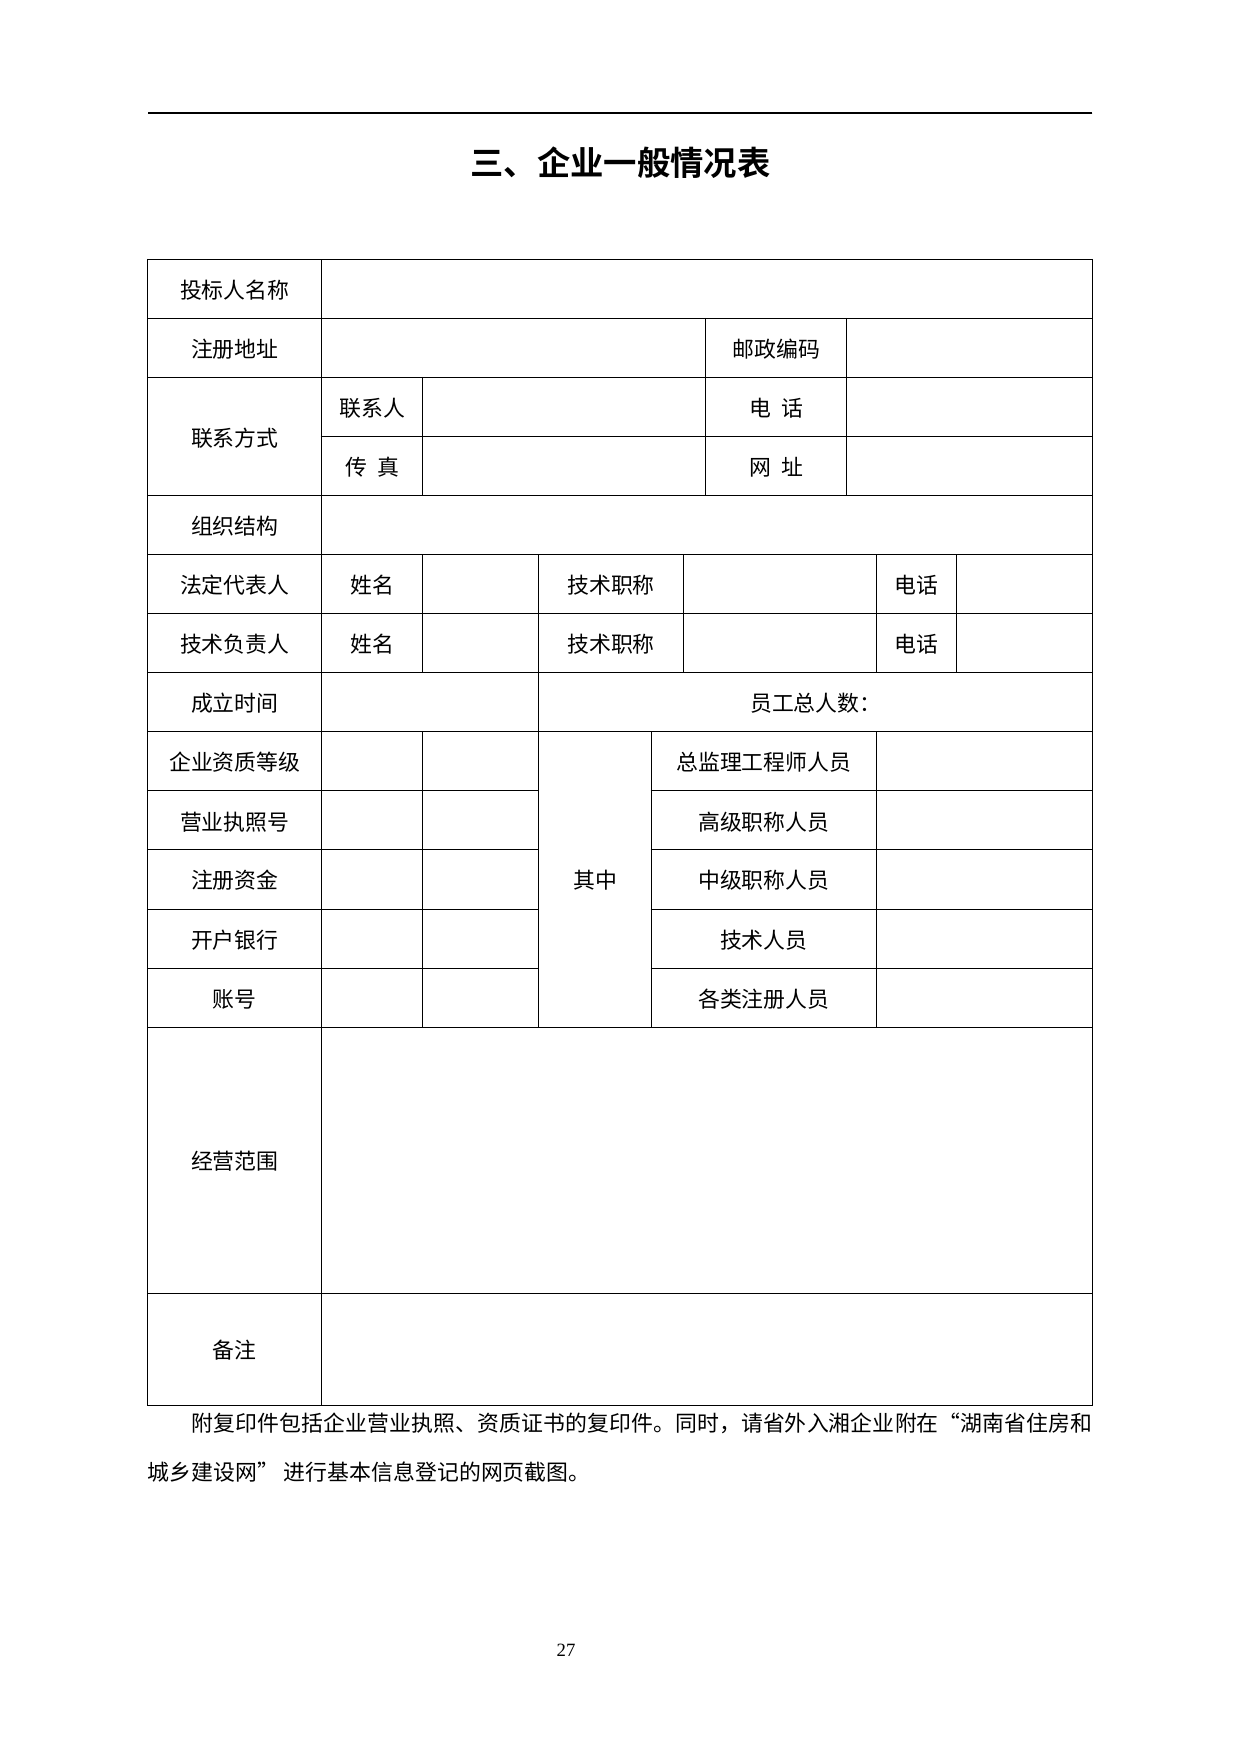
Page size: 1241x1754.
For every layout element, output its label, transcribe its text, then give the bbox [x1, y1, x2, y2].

table_cell [423, 378, 705, 436]
table_cell [957, 614, 1092, 672]
table_cell [322, 910, 422, 967]
table_cell [322, 791, 422, 849]
table_cell [847, 378, 1092, 436]
table_cell 各类注册人员 [652, 969, 876, 1027]
table_cell [877, 910, 1092, 967]
table_cell [322, 1028, 1092, 1292]
table_header 投标人名称 [148, 260, 321, 318]
table_cell [423, 732, 538, 790]
text 三、企业一般情况表 [148, 129, 1092, 194]
table_header [322, 260, 1092, 318]
table_cell [322, 850, 422, 908]
text 附复印件包括企业营业执照、资质证书的复印件。同时，请省外入湘企业附在“湖南省住房和城乡建设网” 进行基本信息登记的网页截图。 [148, 1406, 1092, 1487]
table_cell [847, 437, 1092, 495]
table_cell 高级职称人员 [652, 791, 876, 849]
table_cell 注册资金 [148, 850, 321, 908]
table_cell [322, 1294, 1092, 1404]
table_cell 邮政编码 [706, 319, 846, 377]
table_cell [877, 732, 1092, 790]
table_cell 成立时间 [148, 673, 321, 731]
table_cell 姓名 [322, 555, 422, 613]
table_cell [322, 673, 538, 731]
table_cell 网 址 [706, 437, 846, 495]
table_cell 经营范围 [148, 1028, 321, 1292]
table_cell 传 真 [322, 437, 422, 495]
table_cell 营业执照号 [148, 791, 321, 849]
table_cell [684, 614, 876, 672]
table_cell 注册地址 [148, 319, 321, 377]
table_cell 员工总人数： [539, 673, 1092, 731]
table_cell 其中 [539, 732, 651, 1027]
table_cell [877, 969, 1092, 1027]
table_cell 联系方式 [148, 378, 321, 495]
table_cell 技术负责人 [148, 614, 321, 672]
table_cell [322, 732, 422, 790]
table_cell [847, 319, 1092, 377]
table_cell 中级职称人员 [652, 850, 876, 908]
table_cell 姓名 [322, 614, 422, 672]
table_cell [322, 319, 705, 377]
table_cell 账号 [148, 969, 321, 1027]
table_cell 电话 [877, 614, 956, 672]
table_cell 电话 [877, 555, 956, 613]
table_cell 备注 [148, 1294, 321, 1404]
table_cell [877, 850, 1092, 908]
table_cell [957, 555, 1092, 613]
table_cell [877, 791, 1092, 849]
table_cell 组织结构 [148, 496, 321, 554]
table_cell 电 话 [706, 378, 846, 436]
table_cell [423, 614, 538, 672]
table_cell [423, 791, 538, 849]
table_cell [423, 555, 538, 613]
table_cell [322, 969, 422, 1027]
table_cell 企业资质等级 [148, 732, 321, 790]
table_cell 联系人 [322, 378, 422, 436]
table_cell [423, 969, 538, 1027]
table_cell [423, 437, 705, 495]
table_cell 技术人员 [652, 910, 876, 967]
table_cell [423, 910, 538, 967]
table_cell 总监理工程师人员 [652, 732, 876, 790]
table_cell [684, 555, 876, 613]
table_cell [423, 850, 538, 908]
table_cell 技术职称 [539, 555, 683, 613]
table_cell 开户银行 [148, 910, 321, 967]
table_cell 技术职称 [539, 614, 683, 672]
table_cell [322, 496, 1092, 554]
table_cell 法定代表人 [148, 555, 321, 613]
